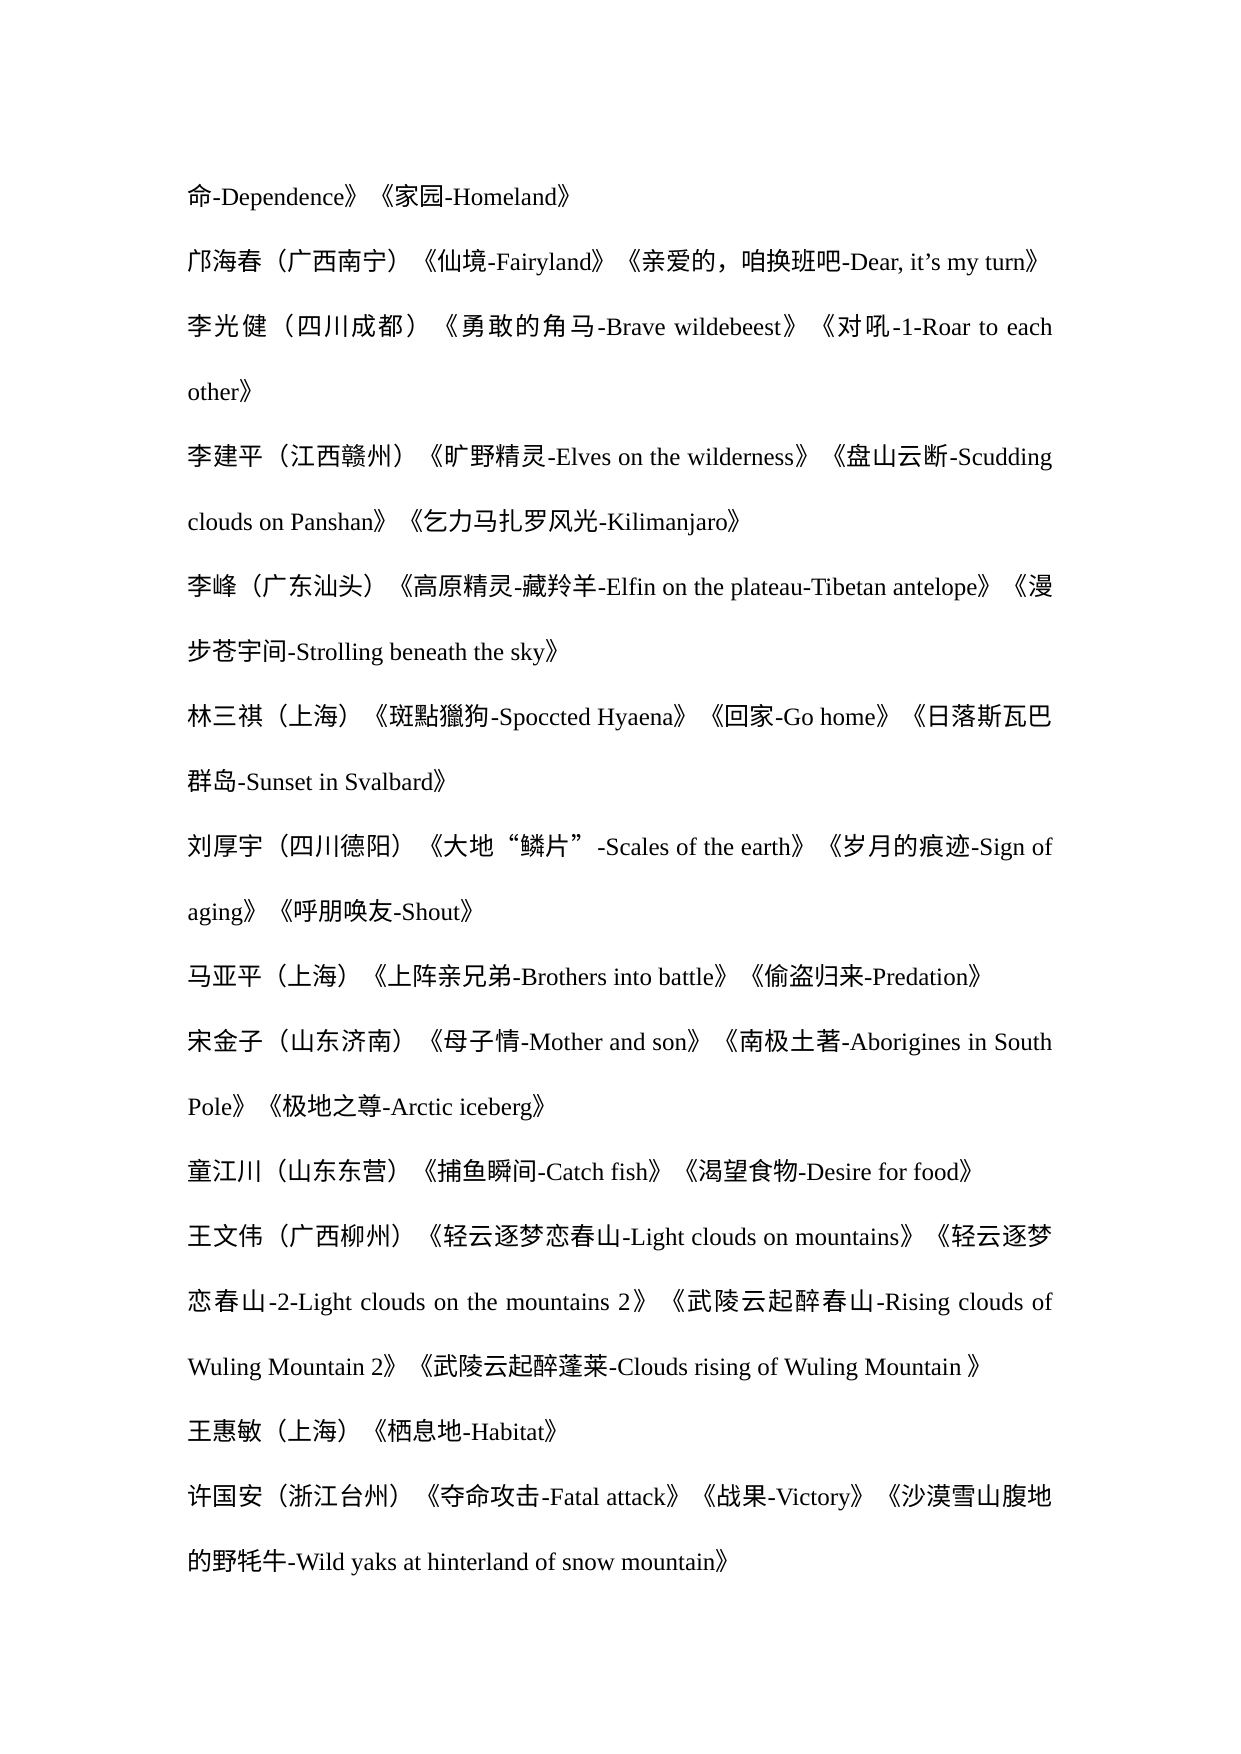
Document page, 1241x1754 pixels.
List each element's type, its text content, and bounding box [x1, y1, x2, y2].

text 王文伟（广西柳州）《轻云逐梦恋春山-Light clouds on mountains》《轻云逐梦恋春山-2-Light clouds on the mountains 2》《武陵云起醉春山-Rising clouds of Wuling Mountain 2》《武陵云起醉蓬莱-Clouds rising of Wuling Mountain 》 [187, 1202, 1053, 1397]
text 宋金子（山东济南）《母子情-Mother and son》《南极土著-Aborigines in South Pole》《极地之尊-Arctic iceberg》 [187, 1007, 1053, 1137]
text 许国安（浙江台州）《夺命攻击-Fatal attack》《战果-Victory》《沙漠雪山腹地的野牦牛-Wild yaks at hinterland of snow mountain》 [187, 1462, 1053, 1592]
text 林三祺（上海）《斑點獵狗-Spoccted Hyaena》《回家-Go home》《日落斯瓦巴群岛-Sunset in Svalbard》 [187, 682, 1053, 812]
text 李建平（江西赣州）《旷野精灵-Elves on the wilderness》《盘山云断-Scudding clouds on Panshan》《乞力马扎罗风光-Kilimanjaro》 [187, 422, 1053, 552]
text 刘厚宇（四川德阳）《大地“鳞片”-Scales of the earth》《岁月的痕迹-Sign of aging》《呼朋唤友-Shout》 [187, 812, 1053, 942]
text 王惠敏（上海）《栖息地-Habitat》 [187, 1397, 1053, 1462]
text 邝海春（广西南宁）《仙境-Fairyland》《亲爱的，咱换班吧-Dear, it’s my turn》 [187, 227, 1053, 292]
text 李光健（四川成都）《勇敢的角马-Brave wildebeest》《对吼-1-Roar to each other》 [187, 292, 1053, 422]
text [187, 162, 1053, 227]
text 马亚平（上海）《上阵亲兄弟-Brothers into battle》《偷盗归来-Predation》 [187, 942, 1053, 1007]
text 童江川（山东东营）《捕鱼瞬间-Catch fish》《渴望食物-Desire for food》 [187, 1137, 1053, 1202]
text 李峰（广东汕头）《高原精灵-藏羚羊-Elfin on the plateau-Tibetan antelope》《漫步苍宇间-Strolling beneath the sky》 [187, 552, 1053, 682]
